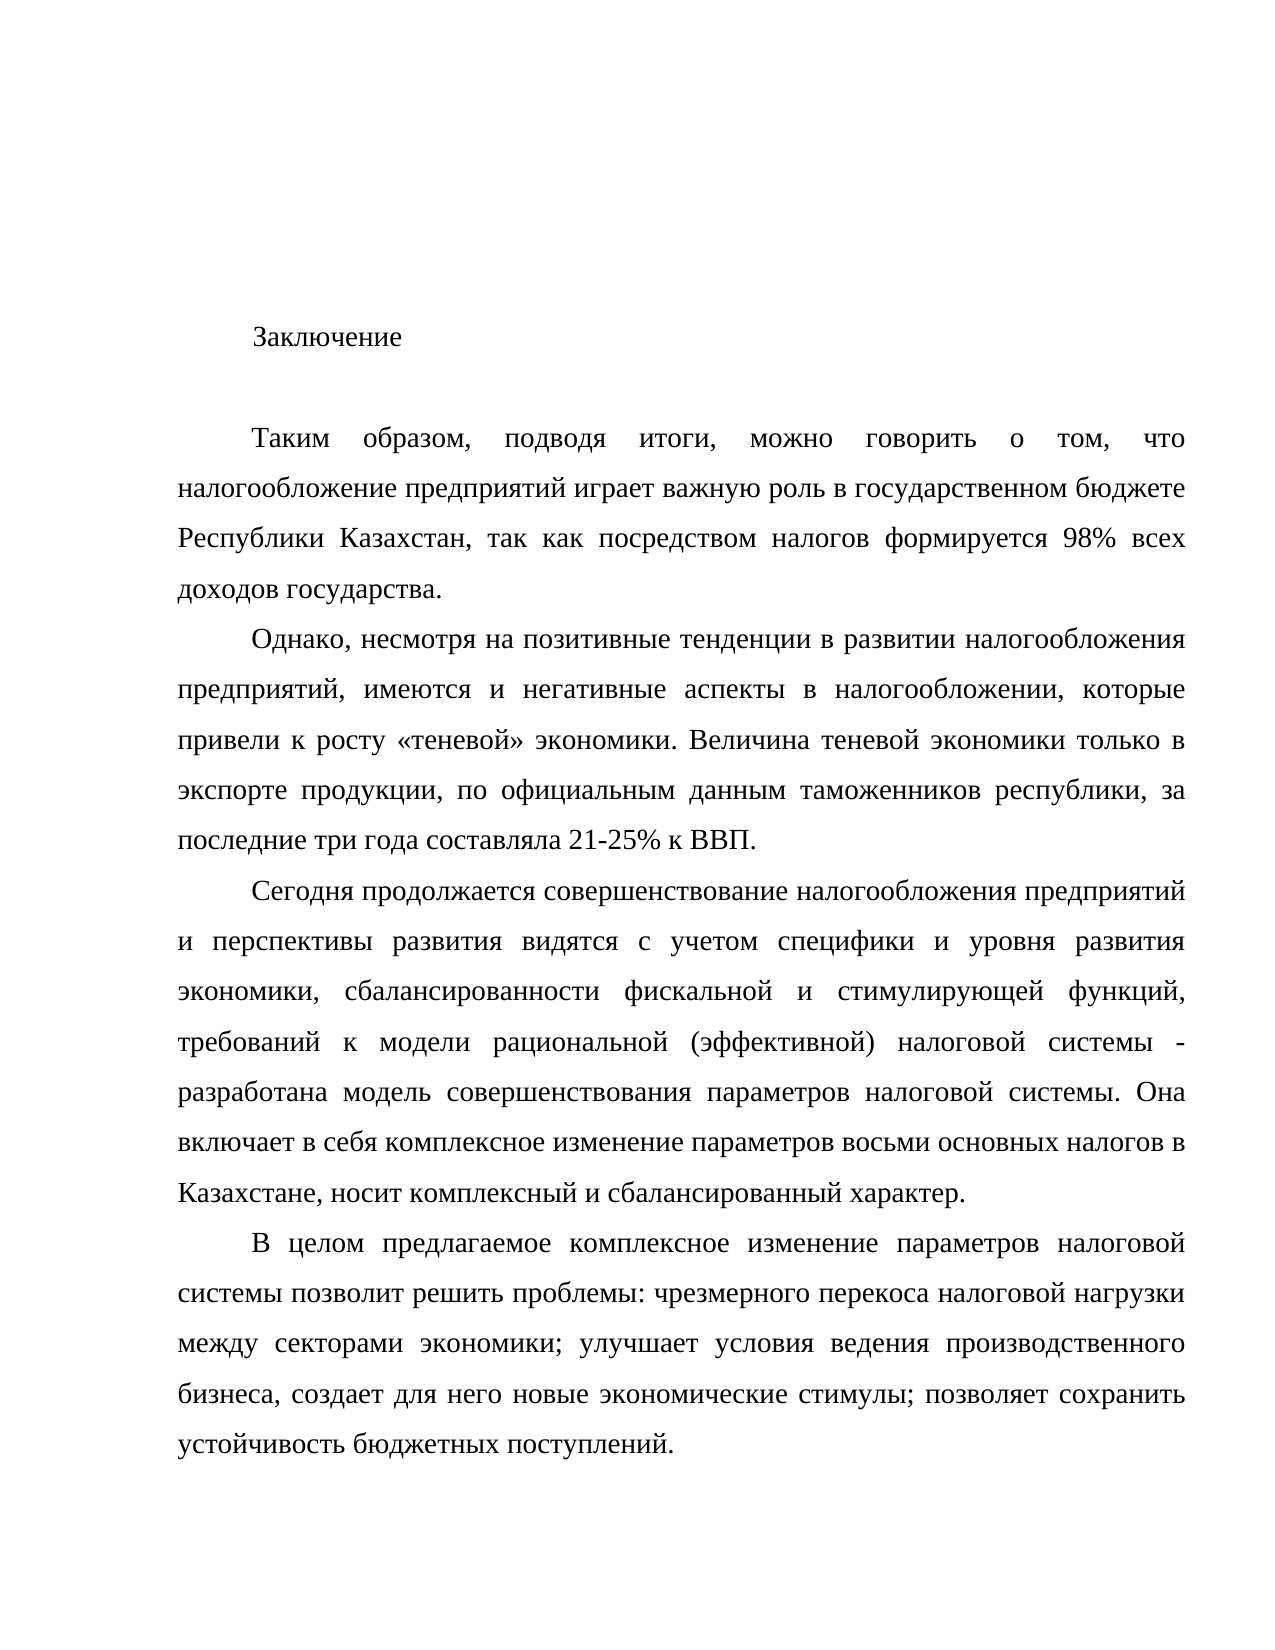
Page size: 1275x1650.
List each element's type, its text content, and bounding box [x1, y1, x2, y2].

text Таким образом, подводя итоги, можно говорить о том, что налогообложение предприятий играет важную роль в государственном бюджете Республики Казахстан, так как посредством налогов формируется 98% всех доходов государства. [177, 420, 1186, 604]
text Однако, несмотря на позитивные тенденции в развитии налогообложения предприятий, имеются и негативные аспекты в налогообложении, которые привели к росту «теневой» экономики. Величина теневой экономики только в экспорте продукции, по официальным данным таможенников республики, за последние три года составляла 21-25% к ВВП. [177, 621, 1186, 856]
text Сегодня продолжается совершенствование налогообложения предприятий и перспективы развития видятся с учетом специфики и уровня развития экономики, сбалансированности фискальной и стимулирующей функций, требований к модели рациональной (эффективной) налоговой системы - разработана модель совершенствования параметров налоговой системы. Она включает в себя комплексное изменение параметров восьми основных налогов в Казахстане, носит комплексный и сбалансированный характер. [177, 873, 1186, 1208]
text В целом предлагаемое комплексное изменение параметров налоговой системы позволит решить проблемы: чрезмерного перекоса налоговой нагрузки между секторами экономики; улучшает условия ведения производственного бизнеса, создает для него новые экономические стимулы; позволяет сохранить устойчивость бюджетных поступлений. [177, 1225, 1186, 1460]
text Заключение [252, 319, 1186, 353]
